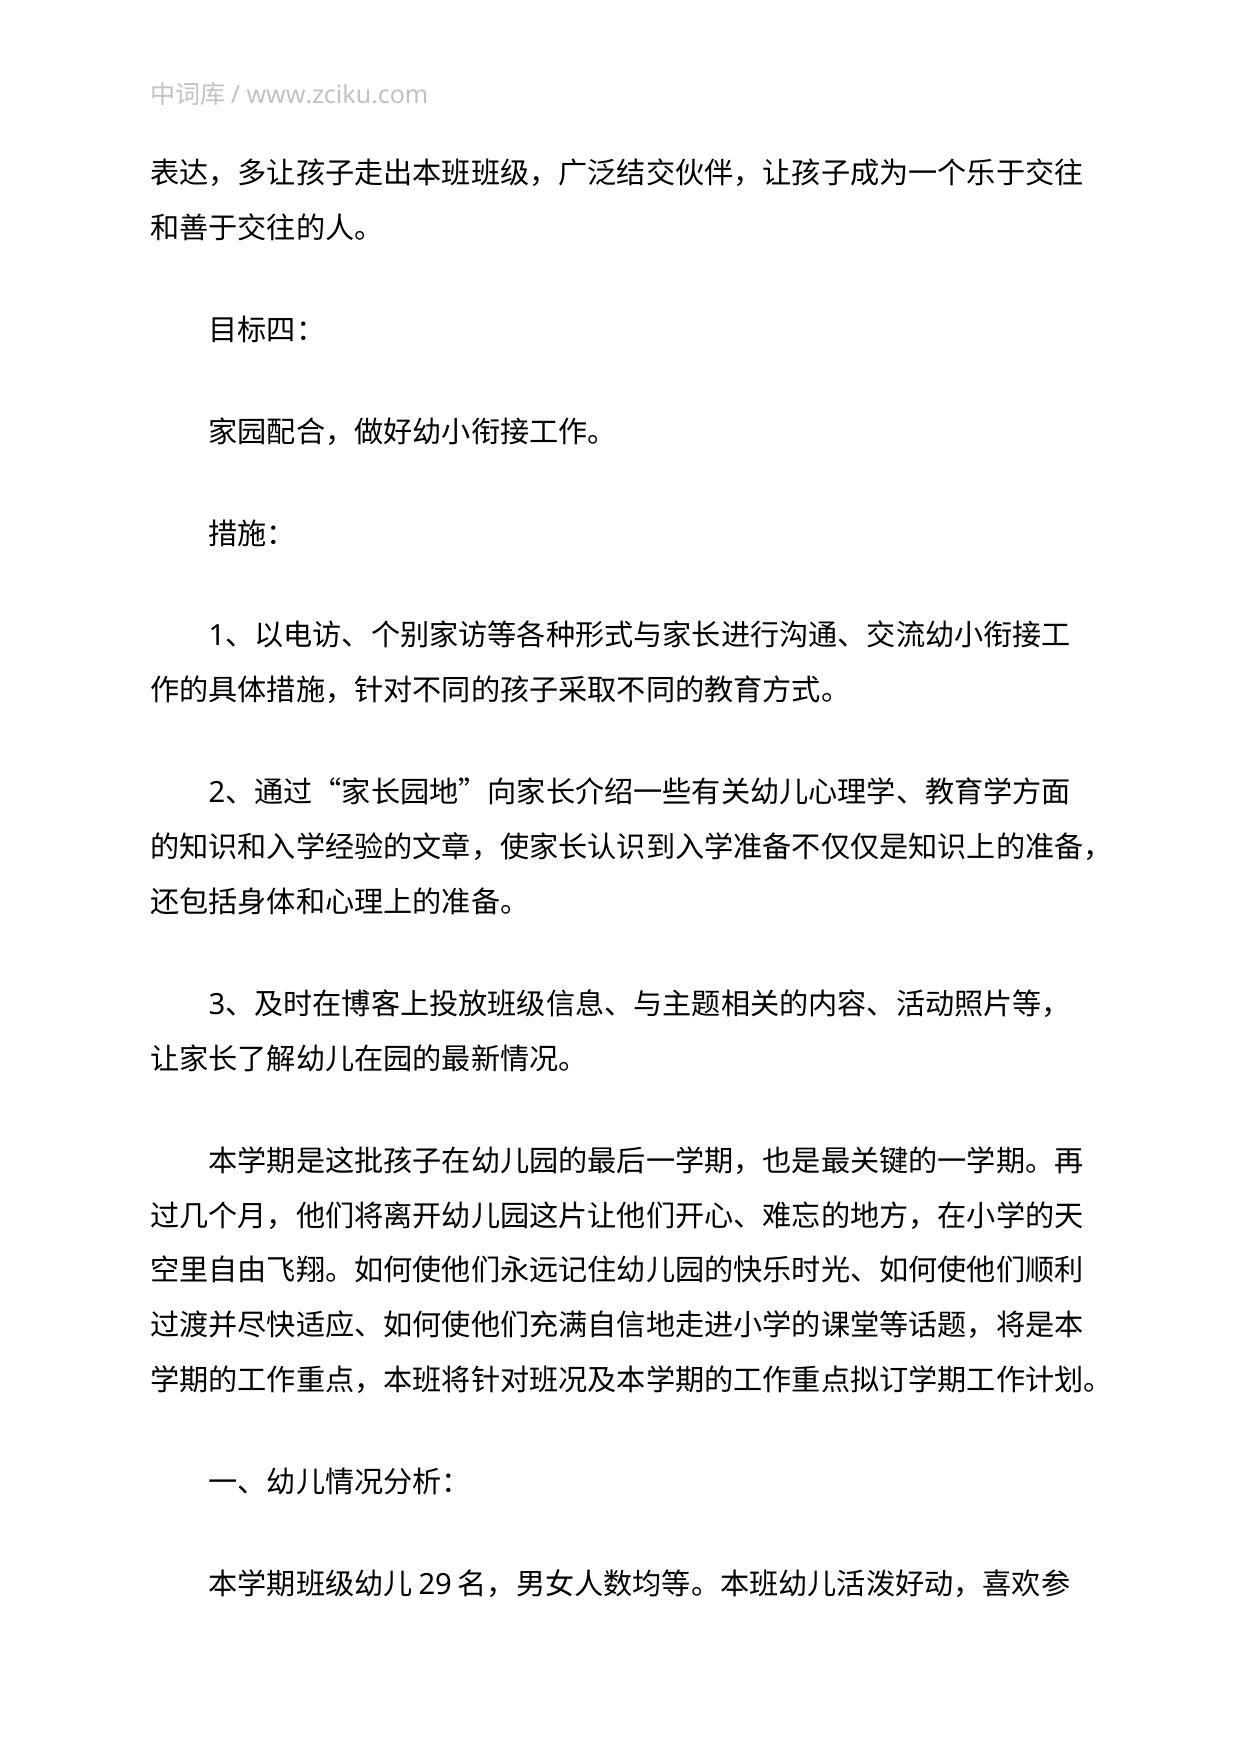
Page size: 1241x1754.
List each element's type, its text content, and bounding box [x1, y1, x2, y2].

text 一、幼儿情况分析： [150, 1458, 1090, 1501]
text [150, 150, 1090, 247]
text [150, 1560, 1090, 1603]
text 家园配合，做好幼小衔接工作。 [150, 408, 1090, 451]
text 3、及时在博客上投放班级信息、与主题相关的内容、活动照片等，让家长了解幼儿在园的最新情况。 [150, 980, 1090, 1078]
text 目标四： [150, 307, 1090, 349]
text 1、以电访、个别家访等各种形式与家长进行沟通、交流幼小衔接工作的具体措施，针对不同的孩子采取不同的教育方式。 [150, 612, 1090, 709]
text 措施： [150, 510, 1090, 552]
text 2、通过“家长园地”向家长介绍一些有关幼儿心理学、教育学方面的知识和入学经验的文章，使家长认识到入学准备不仅仅是知识上的准备，还包括身体和心理上的准备。 [150, 769, 1090, 921]
text 本学期是这批孩子在幼儿园的最后一学期，也是最关键的一学期。再过几个月，他们将离开幼儿园这片让他们开心、难忘的地方，在小学的天空里自由飞翔。如何使他们永远记住幼儿园的快乐时光、如何使他们顺利过渡并尽快适应、如何使他们充满自信地走进小学的课堂等话题，将是本学期的工作重点，本班将针对班况及本学期的工作重点拟订学期工作计划。 [150, 1137, 1090, 1399]
